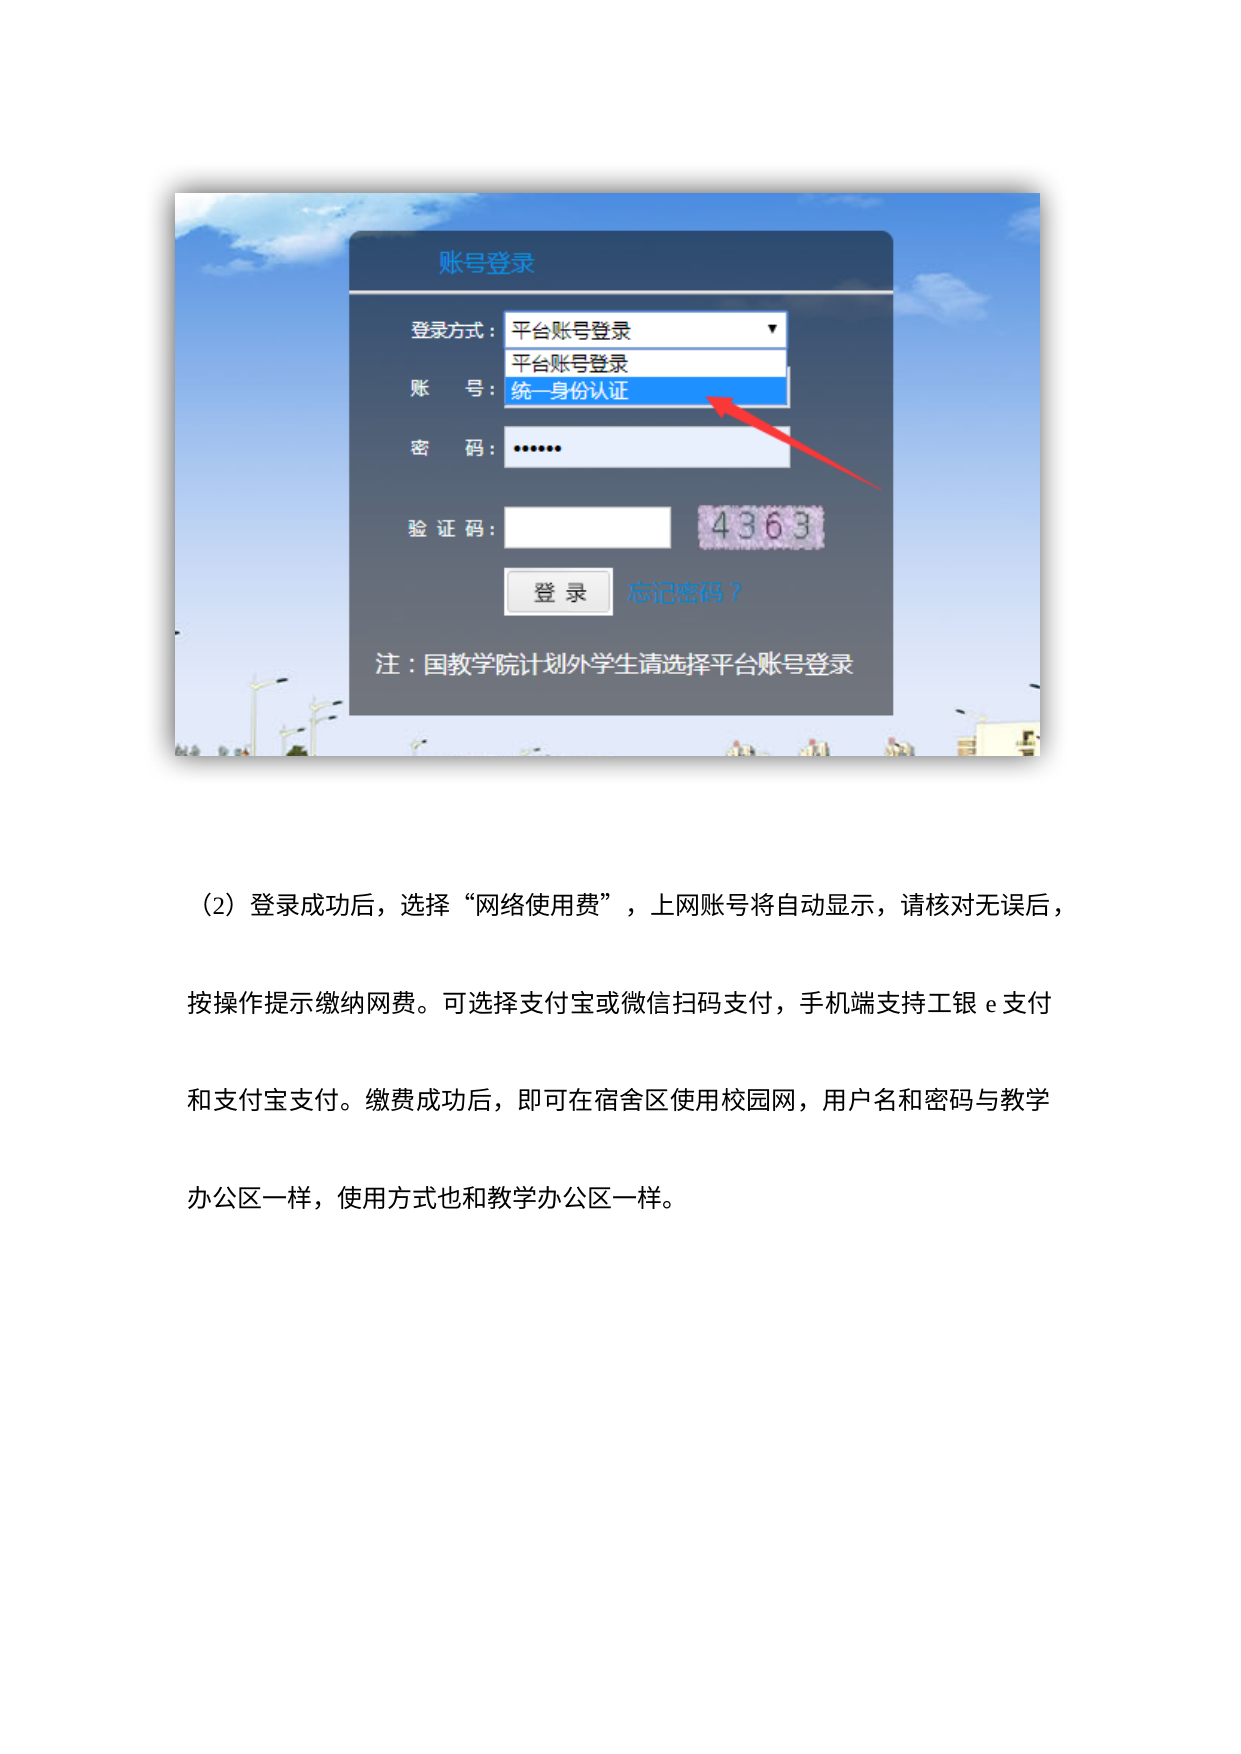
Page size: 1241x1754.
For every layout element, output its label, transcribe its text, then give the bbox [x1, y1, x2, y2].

list 登录成功后，选择“网络使用费”，上网账号将自动显示，请核对无误后，按操作提示缴纳网费。可选择支付宝或微信扫码支付，手机端支持工银e支付和支付宝支付。缴费成功后，即可在宿舍区使用校园网，用户名和密码与教学办公区一样，使用方式也和教学办公区一样。 [187, 871, 1053, 1229]
picture [175, 193, 1040, 756]
